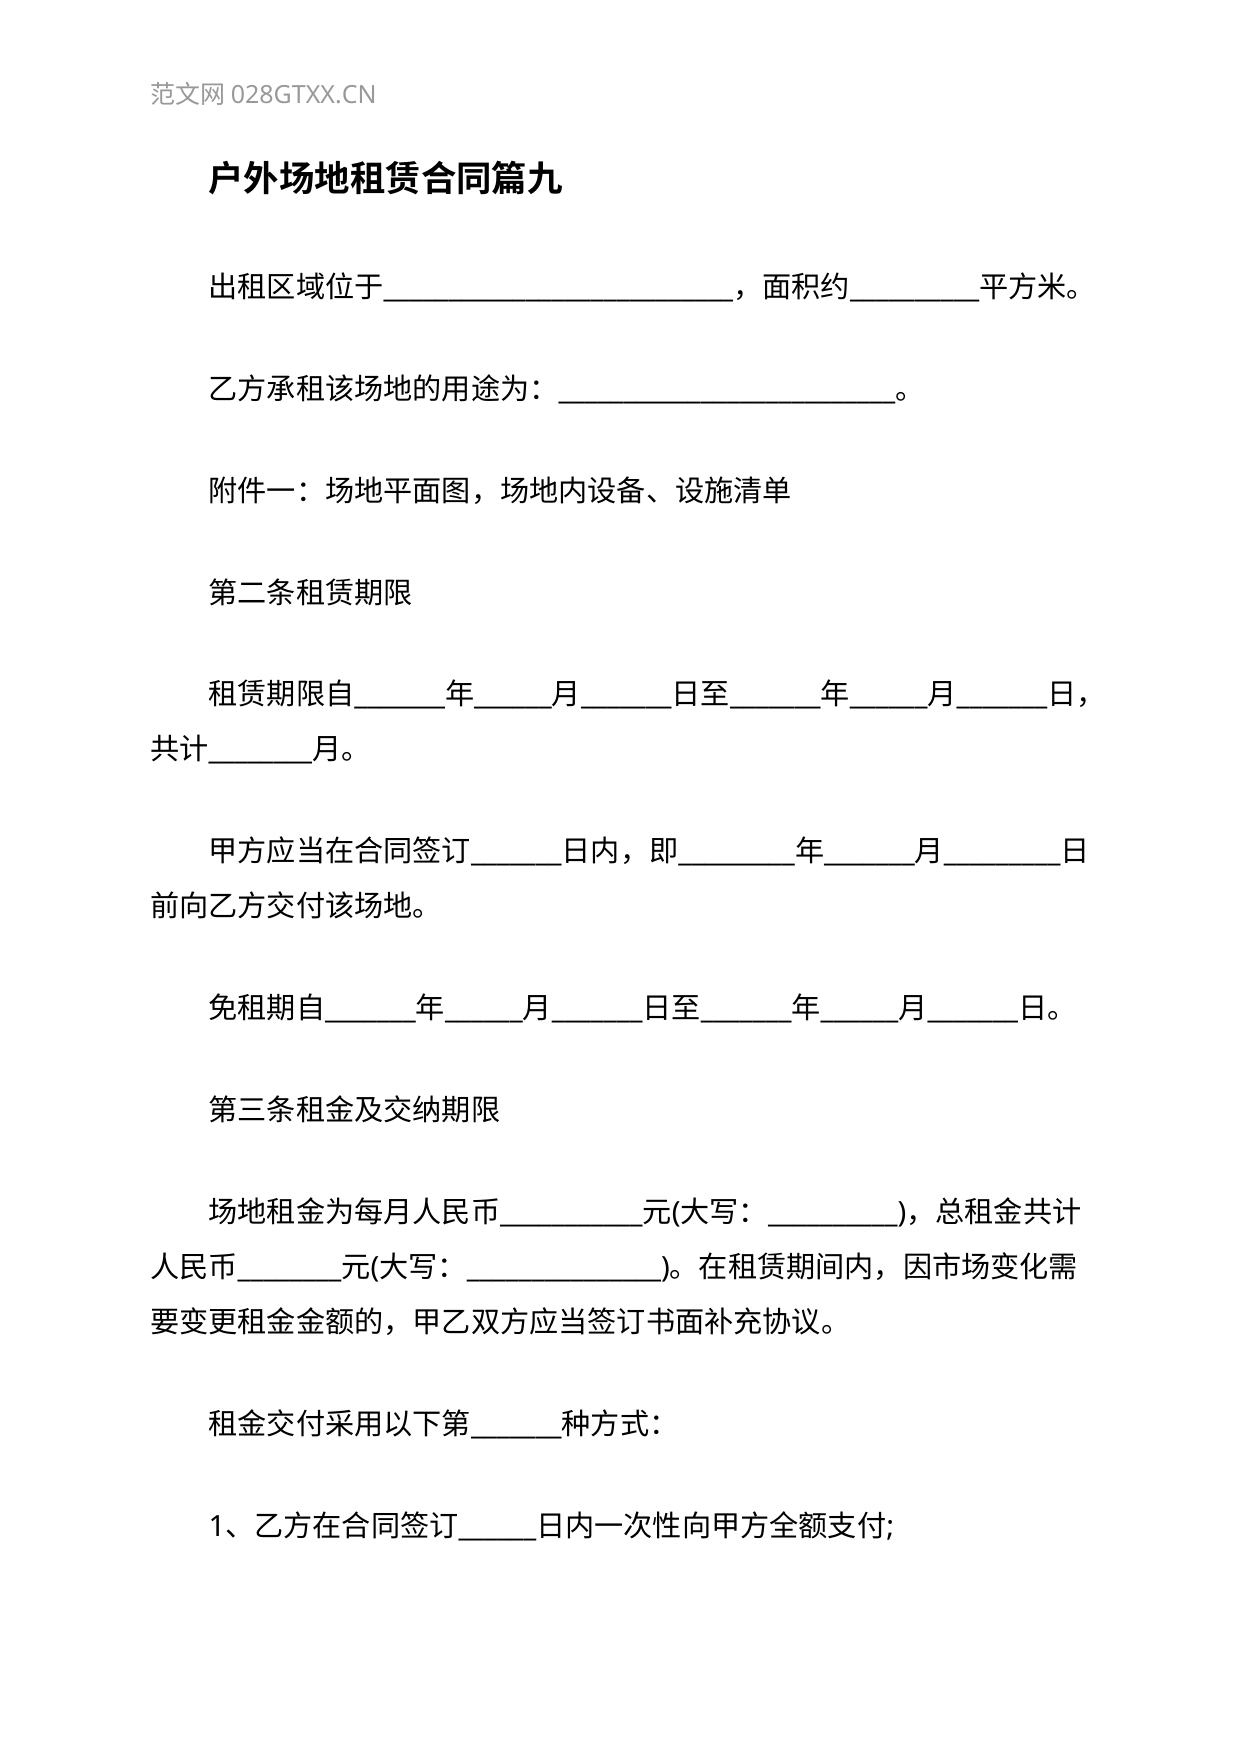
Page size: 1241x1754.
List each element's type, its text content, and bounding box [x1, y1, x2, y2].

text 第二条租赁期限 [150, 569, 1090, 611]
text 附件一：场地平面图，场地内设备、设施清单 [150, 467, 1090, 510]
text 户外场地租赁合同篇九 [150, 150, 1090, 201]
text 租金交付采用以下第_______种方式： [150, 1400, 1090, 1443]
text 甲方应当在合同签订_______日内，即_________年_______月_________日前向乙方交付该场地。 [150, 828, 1090, 925]
text 免租期自_______年______月_______日至_______年______月_______日。 [150, 985, 1090, 1027]
text 1、乙方在合同签订______日内一次性向甲方全额支付; [150, 1502, 1090, 1544]
text 乙方承租该场地的用途为：__________________________。 [150, 365, 1090, 408]
text 第三条租金及交纳期限 [150, 1087, 1090, 1129]
text 租赁期限自_______年______月_______日至_______年______月_______日，共计________月。 [150, 671, 1090, 768]
text 出租区域位于___________________________，面积约__________平方米。 [150, 263, 1090, 306]
text 场地租金为每月人民币___________元(大写：__________)，总租金共计人民币________元(大写：_______________)。在租赁期间内，因市场变化需要变更租金金额的，甲乙双方应当签订书面补充协议。 [150, 1188, 1090, 1341]
